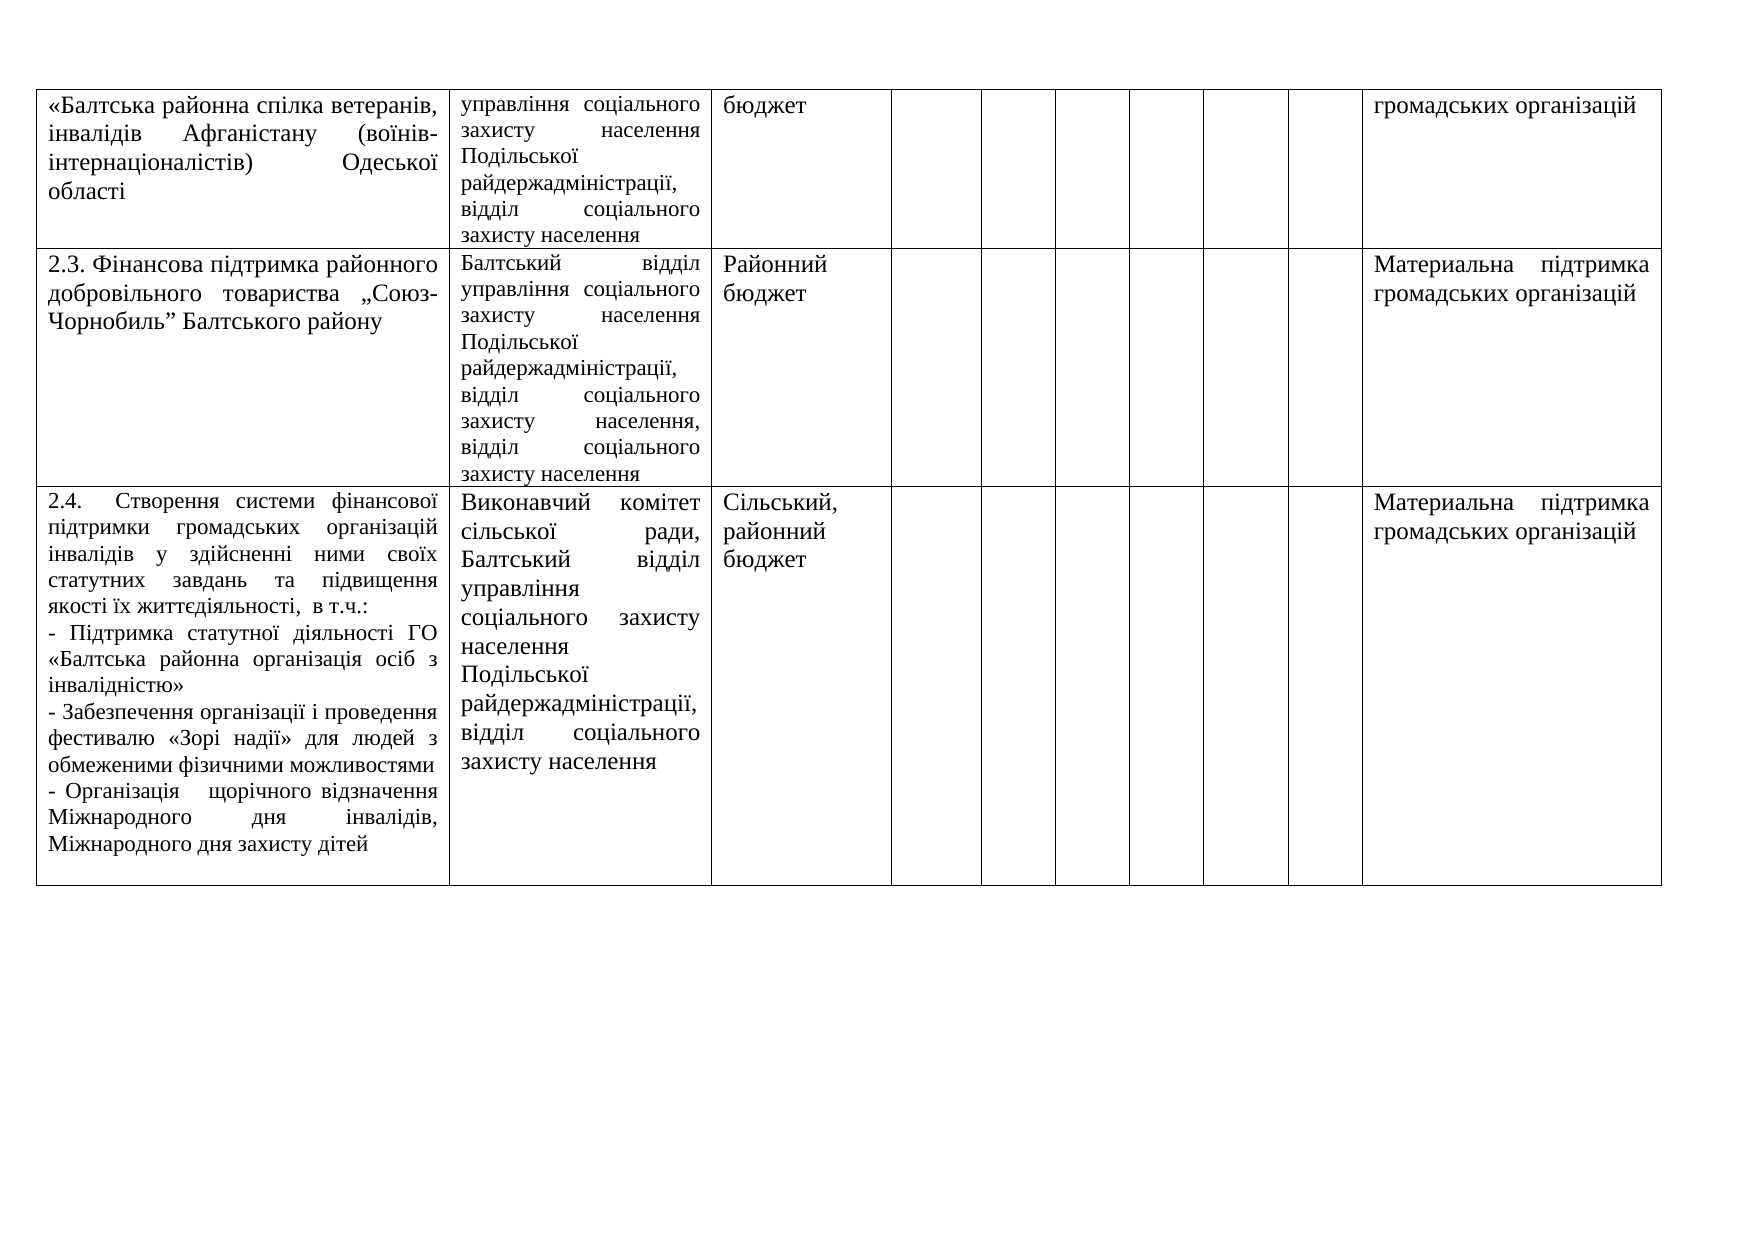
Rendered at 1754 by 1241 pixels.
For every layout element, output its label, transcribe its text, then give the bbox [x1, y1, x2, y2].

table_cell [1056, 487, 1129, 885]
table_cell [1289, 487, 1362, 885]
table_cell Виконавчий комітет сільської ради, Балтський відділ управління соціального захисту населення Подільської райдержадміністрації, відділ соціального захисту населення [450, 487, 711, 885]
table_cell [1289, 249, 1362, 486]
table_cell 2.4. Створення системи фінансової підтримки громадських організацій інвалідів у здійсненні ними своїх статутних завдань та підвищення якості їх життєдіяльності, в т.ч.: - Підтримка статутної діяльності ГО «Балтська районна організація осіб з інвалідністю» - Забезпечення організації і проведення фестивалю «Зорі надії» для людей з обмеженими фізичними можливостями - Організація щорічного відзначення Міжнародного дня інвалідів, Міжнародного дня захисту дітей [37, 487, 449, 885]
table_cell [1056, 90, 1129, 248]
table_cell [892, 487, 981, 885]
table_cell [1130, 90, 1203, 248]
table_cell [1289, 90, 1362, 248]
table_cell Материальна підтримка громадських організацій [1363, 487, 1661, 885]
table_cell [892, 249, 981, 486]
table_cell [450, 90, 711, 248]
table_cell [892, 90, 981, 248]
table_cell Районний бюджет [712, 249, 891, 486]
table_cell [37, 90, 449, 248]
table_cell Материальна підтримка громадських організацій [1363, 249, 1661, 486]
table_cell Районний бюджет [712, 90, 891, 248]
table_cell [982, 487, 1055, 885]
table_cell [1056, 249, 1129, 486]
table_cell [982, 90, 1055, 248]
table_cell [1204, 249, 1288, 486]
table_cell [1363, 90, 1661, 248]
table_cell [1130, 249, 1203, 486]
table_cell [1130, 487, 1203, 885]
table_cell 2.3. Фінансова підтримка районного добровільного товариства „Союз-Чорнобиль” Балтського району [37, 249, 449, 486]
table_cell Сільський, районний бюджет [712, 487, 891, 885]
table_cell Балтський відділ управління соціального захисту населення Подільської райдержадміністрації, відділ соціального захисту населення, відділ соціального захисту населення [450, 249, 711, 486]
table_cell [982, 249, 1055, 486]
table_cell [1204, 487, 1288, 885]
table_cell [1204, 90, 1288, 248]
